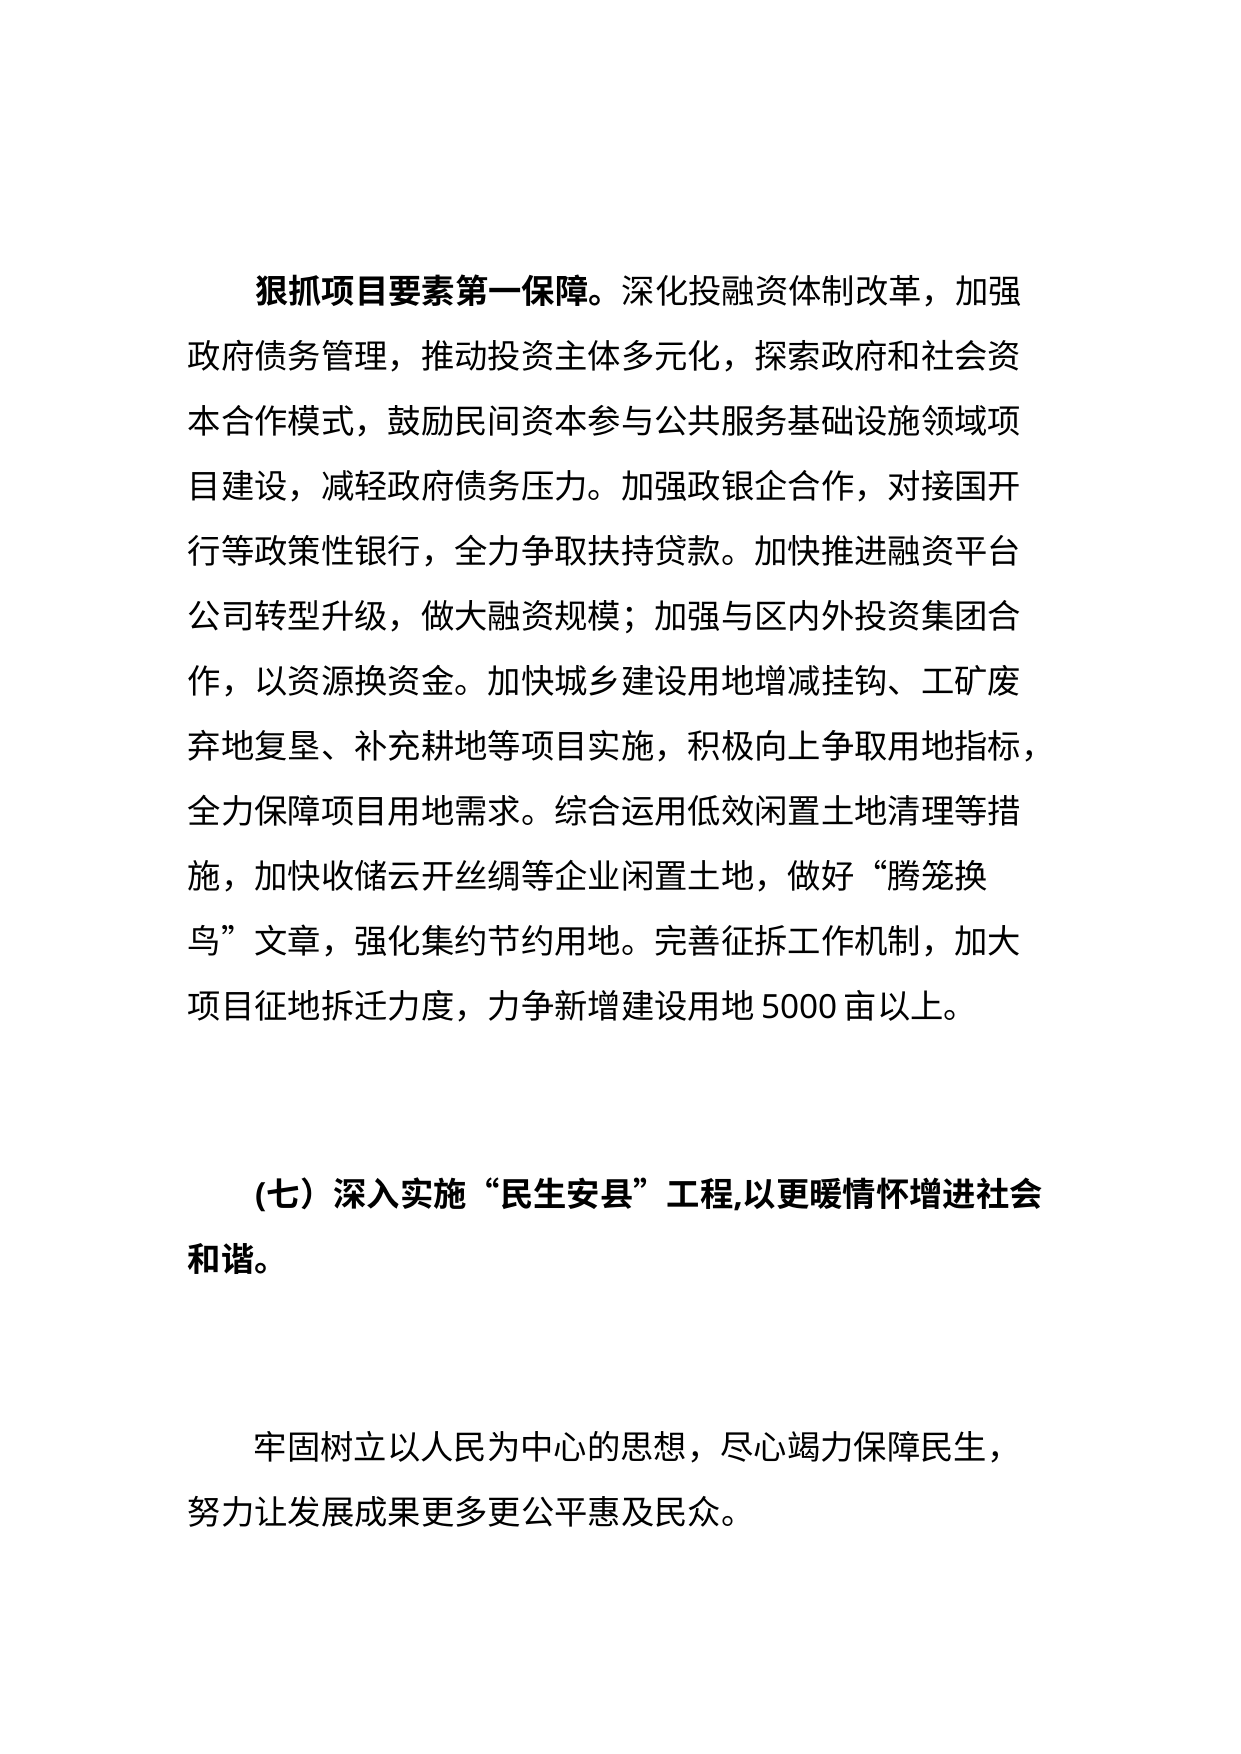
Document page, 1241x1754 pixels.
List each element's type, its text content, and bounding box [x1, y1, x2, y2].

text 牢固树立以人民为中心的思想，尽心竭力保障民生，努力让发展成果更多更公平惠及民众。 [187, 1413, 1053, 1543]
text 狠抓项目要素第一保障。深化投融资体制改革，加强政府债务管理，推动投资主体多元化，探索政府和社会资本合作模式，鼓励民间资本参与公共服务基础设施领域项目建设，减轻政府债务压力。加强政银企合作，对接国开行等政策性银行，全力争取扶持贷款。加快推进融资平台公司转型升级，做大融资规模；加强与区内外投资集团合作，以资源换资金。加快城乡建设用地增减挂钩、工矿废弃地复垦、补充耕地等项目实施，积极向上争取用地指标，全力保障项目用地需求。综合运用低效闲置土地清理等措施，加快收储云开丝绸等企业闲置土地，做好“腾笼换鸟”文章，强化集约节约用地。完善征拆工作机制，加大项目征地拆迁力度，力争新增建设用地5000亩以上。 [187, 256, 1053, 1036]
text (七）深入实施“民生安县”工程,以更暖情怀增进社会和谐。 [187, 1159, 1053, 1289]
